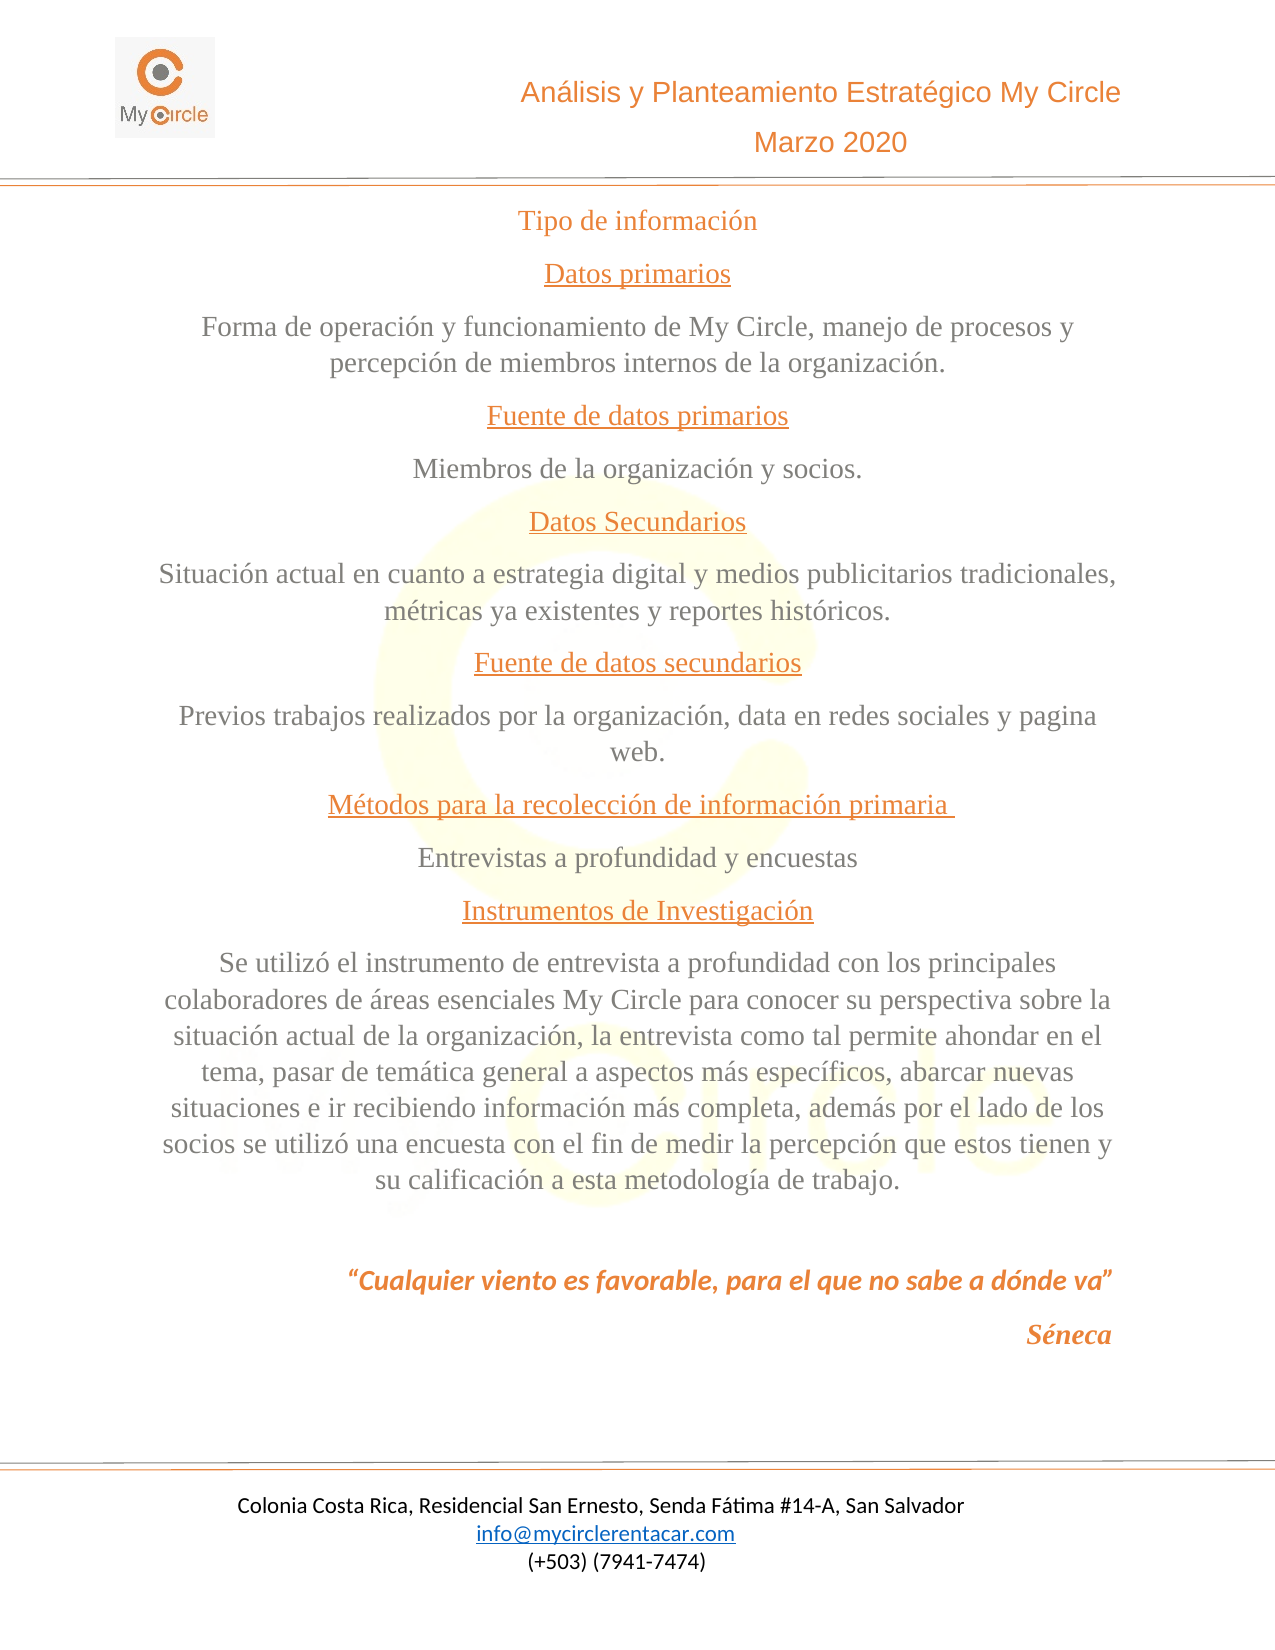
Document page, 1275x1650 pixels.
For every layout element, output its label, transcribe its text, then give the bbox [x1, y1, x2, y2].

picture [115, 37, 215, 138]
text Tipo de información [150, 203, 1125, 237]
text Entrevistas a profundidad y encuestas [150, 840, 1125, 873]
text Datos Secundarios [150, 504, 1125, 537]
text Métodos para la recolección de información primaria [150, 787, 1125, 821]
text Fuente de datos secundarios [150, 645, 1125, 679]
text Fuente de datos primarios [150, 398, 1125, 432]
list Séneca [225, 1317, 1125, 1351]
text Datos primarios [150, 256, 1125, 290]
text “Cualquier viento es favorable, para el que no sabe a dónde va” [300, 1262, 1125, 1298]
text Forma de operación y funcionamiento de My Circle, manejo de procesos y percepción de miembros internos de la organización. [150, 309, 1125, 379]
text Se utilizó el instrumento de entrevista a profundidad con los principales colaboradores de áreas esenciales My Circle para conocer su perspectiva sobre la situación actual de la organización, la entrevista como tal permite ahondar en el tema, pasar de temática general a aspectos más específicos, abarcar nuevas situaciones e ir recibiendo información más completa, además por el lado de los socios se utilizó una encuesta con el fin de medir la percepción que estos tienen y su calificación a esta metodología de trabajo. [150, 946, 1125, 1196]
text Situación actual en cuanto a estrategia digital y medios publicitarios tradicionales, métricas ya existentes y reportes históricos. [150, 556, 1125, 626]
text Instrumentos de Investigación [150, 893, 1125, 926]
text Miembros de la organización y socios. [150, 451, 1125, 484]
text Previos trabajos realizados por la organización, data en redes sociales y pagina web. [150, 698, 1125, 768]
